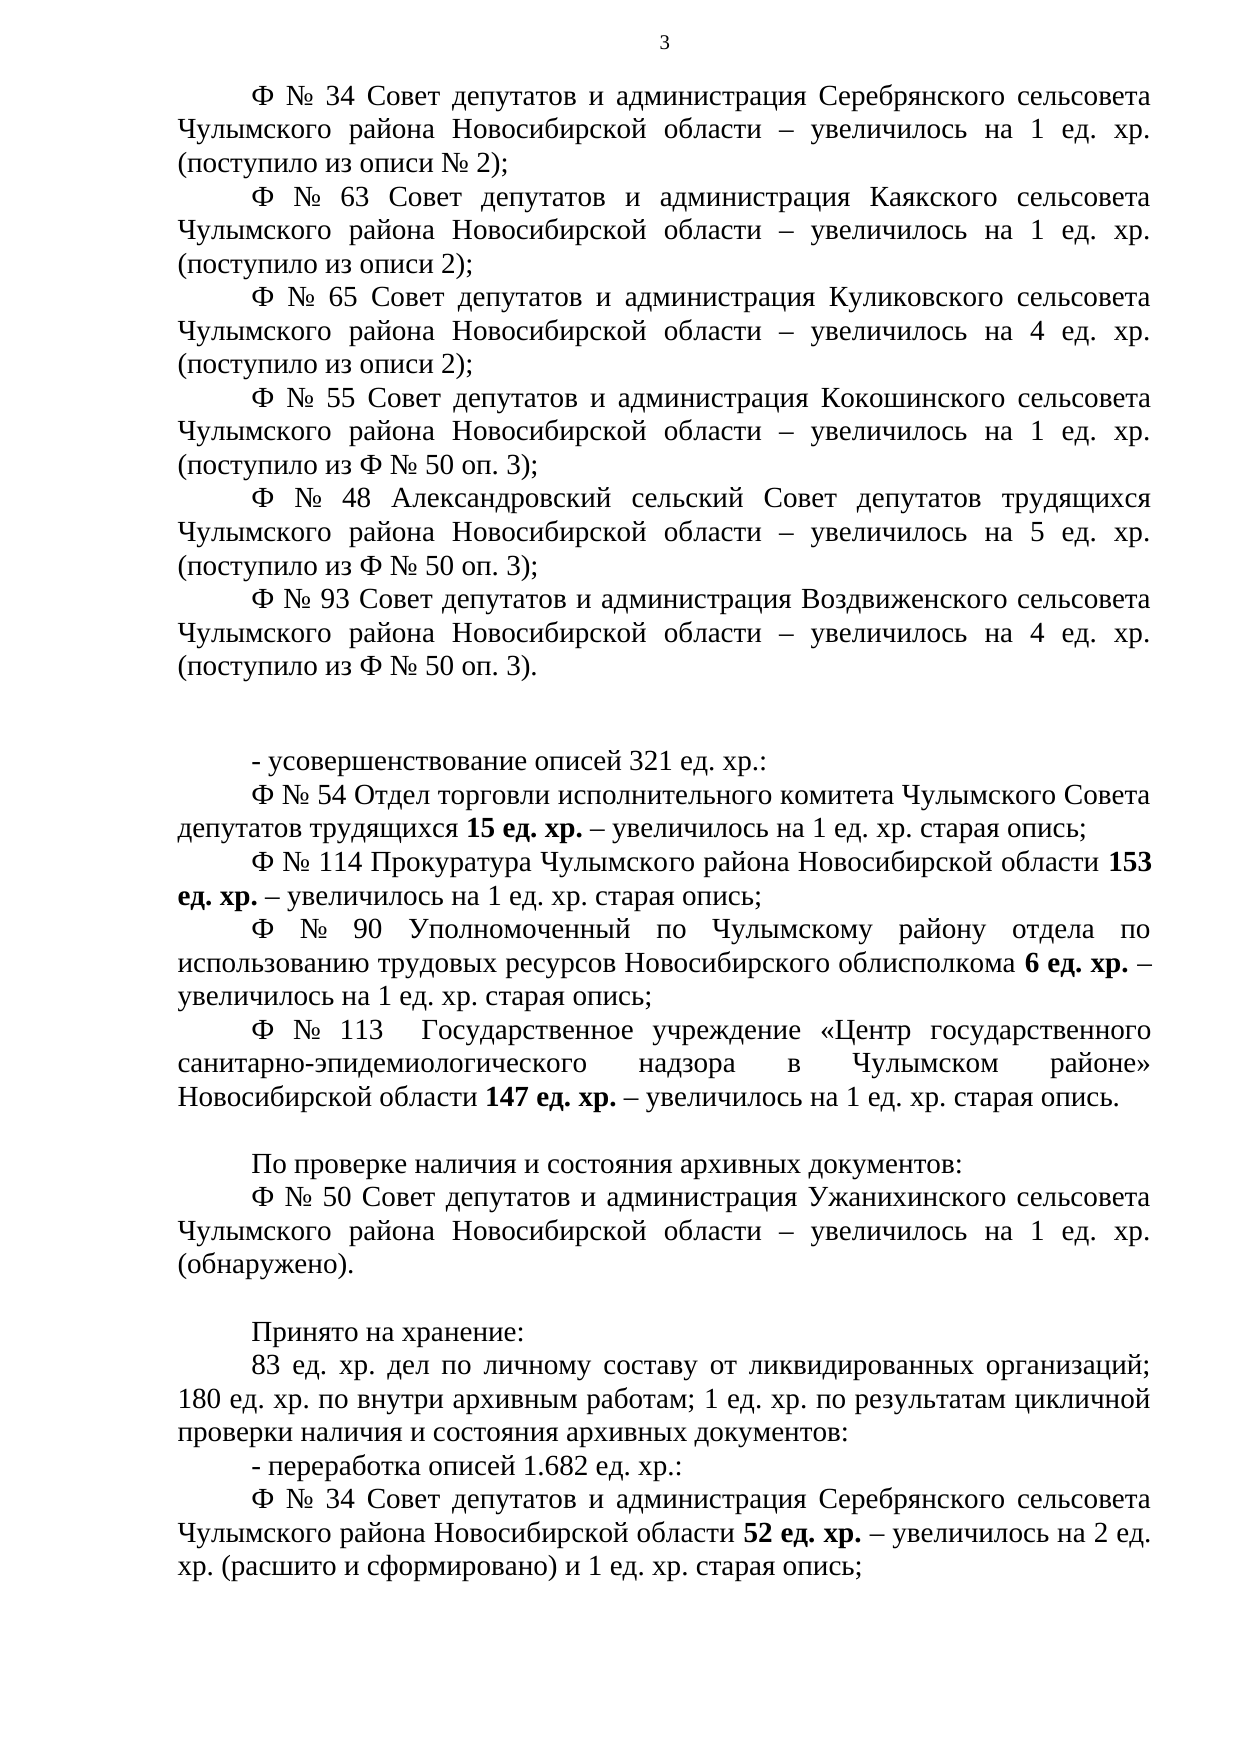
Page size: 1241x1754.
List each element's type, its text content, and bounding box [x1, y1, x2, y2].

text 83 ед. хр. дел по личному составу от ликвидированных организаций; 180 ед. хр. по внутри архивным работам; 1 ед. хр. по результатам цикличной проверки наличия и состояния архивных документов: [177, 1347, 1152, 1448]
text Ф № 55 Совет депутатов и администрация Кокошинского сельсовета Чулымского района Новосибирской области – увеличилось на 1 ед. хр. (поступило из Ф № 50 оп. 3); [177, 380, 1152, 481]
text Ф № 93 Совет депутатов и администрация Воздвиженского сельсовета Чулымского района Новосибирской области – увеличилось на 4 ед. хр. (поступило из Ф № 50 оп. 3). [177, 581, 1152, 682]
text - переработка описей 1.682 ед. хр.: [177, 1448, 1152, 1481]
text По проверке наличия и состояния архивных документов: [177, 1146, 1152, 1179]
text Ф № 48 Александровский сельский Совет депутатов трудящихся Чулымского района Новосибирской области – увеличилось на 5 ед. хр. (поступило из Ф № 50 оп. 3); [177, 481, 1152, 581]
text Ф № 63 Совет депутатов и администрация Каякского сельсовета Чулымского района Новосибирской области – увеличилось на 1 ед. хр. (поступило из описи 2); [177, 179, 1152, 279]
text Ф № 113 Государственное учреждение «Центр государственного санитарно-эпидемиологического надзора в Чулымском районе» Новосибирской области 147 ед. хр. – увеличилось на 1 ед. хр. старая опись. [177, 1012, 1152, 1112]
text Ф № 90 Уполномоченный по Чулымскому району отдела по использованию трудовых ресурсов Новосибирского облисполкома 6 ед. хр. – увеличилось на 1 ед. хр. старая опись; [177, 911, 1152, 1012]
text Ф № 34 Совет депутатов и администрация Серебрянского сельсовета Чулымского района Новосибирской области – увеличилось на 1 ед. хр. (поступило из описи № 2); [177, 78, 1152, 179]
text Ф № 65 Совет депутатов и администрация Куликовского сельсовета Чулымского района Новосибирской области – увеличилось на 4 ед. хр. (поступило из описи 2); [177, 279, 1152, 380]
text - усовершенствование описей 321 ед. хр.: [177, 743, 1152, 777]
text Ф № 114 Прокуратура Чулымского района Новосибирской области 153 ед. хр. – увеличилось на 1 ед. хр. старая опись; [177, 844, 1152, 911]
text Ф № 34 Совет депутатов и администрация Серебрянского сельсовета Чулымского района Новосибирской области 52 ед. хр. – увеличилось на 2 ед. хр. (расшито и сформировано) и 1 ед. хр. старая опись; [177, 1481, 1152, 1582]
text Ф № 54 Отдел торговли исполнительного комитета Чулымского Совета депутатов трудящихся 15 ед. хр. – увеличилось на 1 ед. хр. старая опись; [177, 777, 1152, 844]
text Принято на хранение: [177, 1314, 1152, 1347]
text Ф № 50 Совет депутатов и администрация Ужанихинского сельсовета Чулымского района Новосибирской области – увеличилось на 1 ед. хр. (обнаружено). [177, 1179, 1152, 1280]
